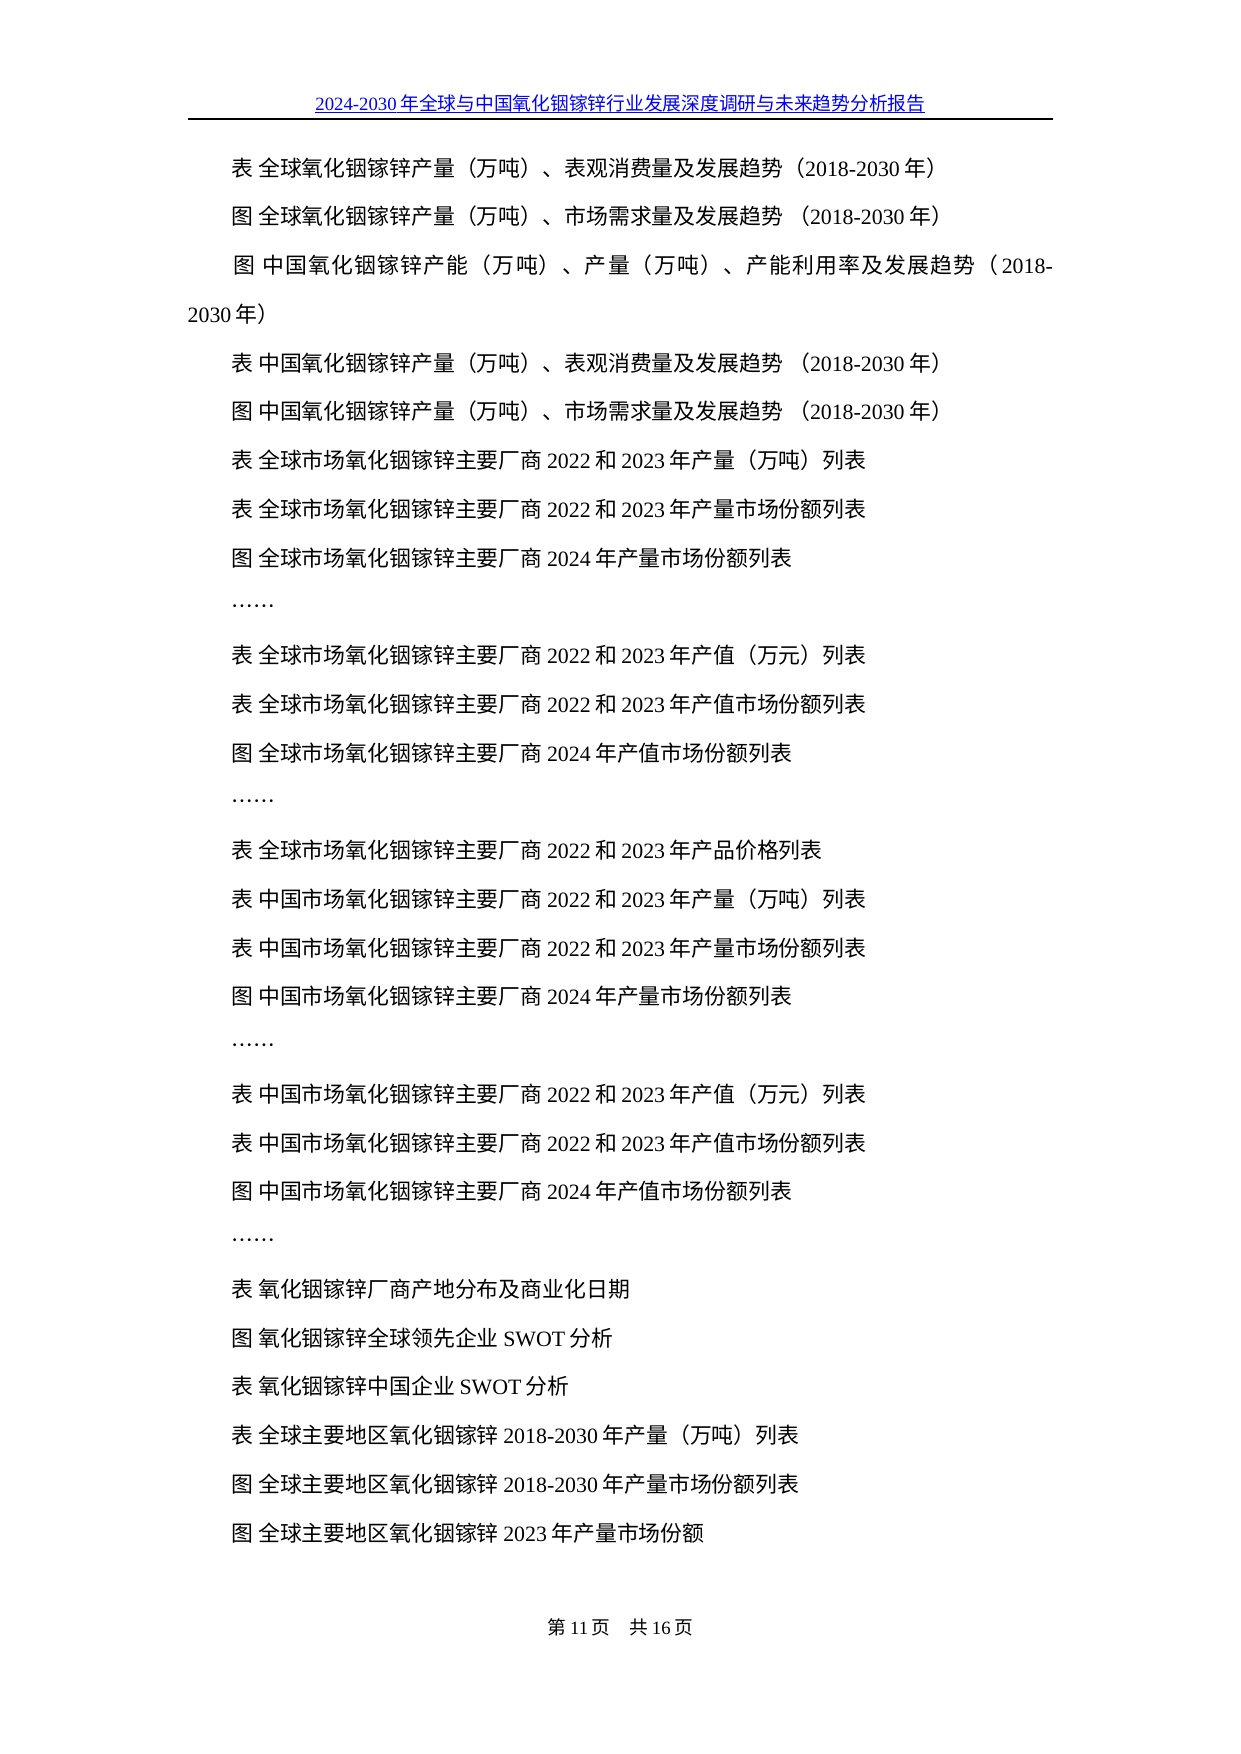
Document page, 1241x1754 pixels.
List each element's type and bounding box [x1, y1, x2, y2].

text [187, 150, 1053, 1548]
